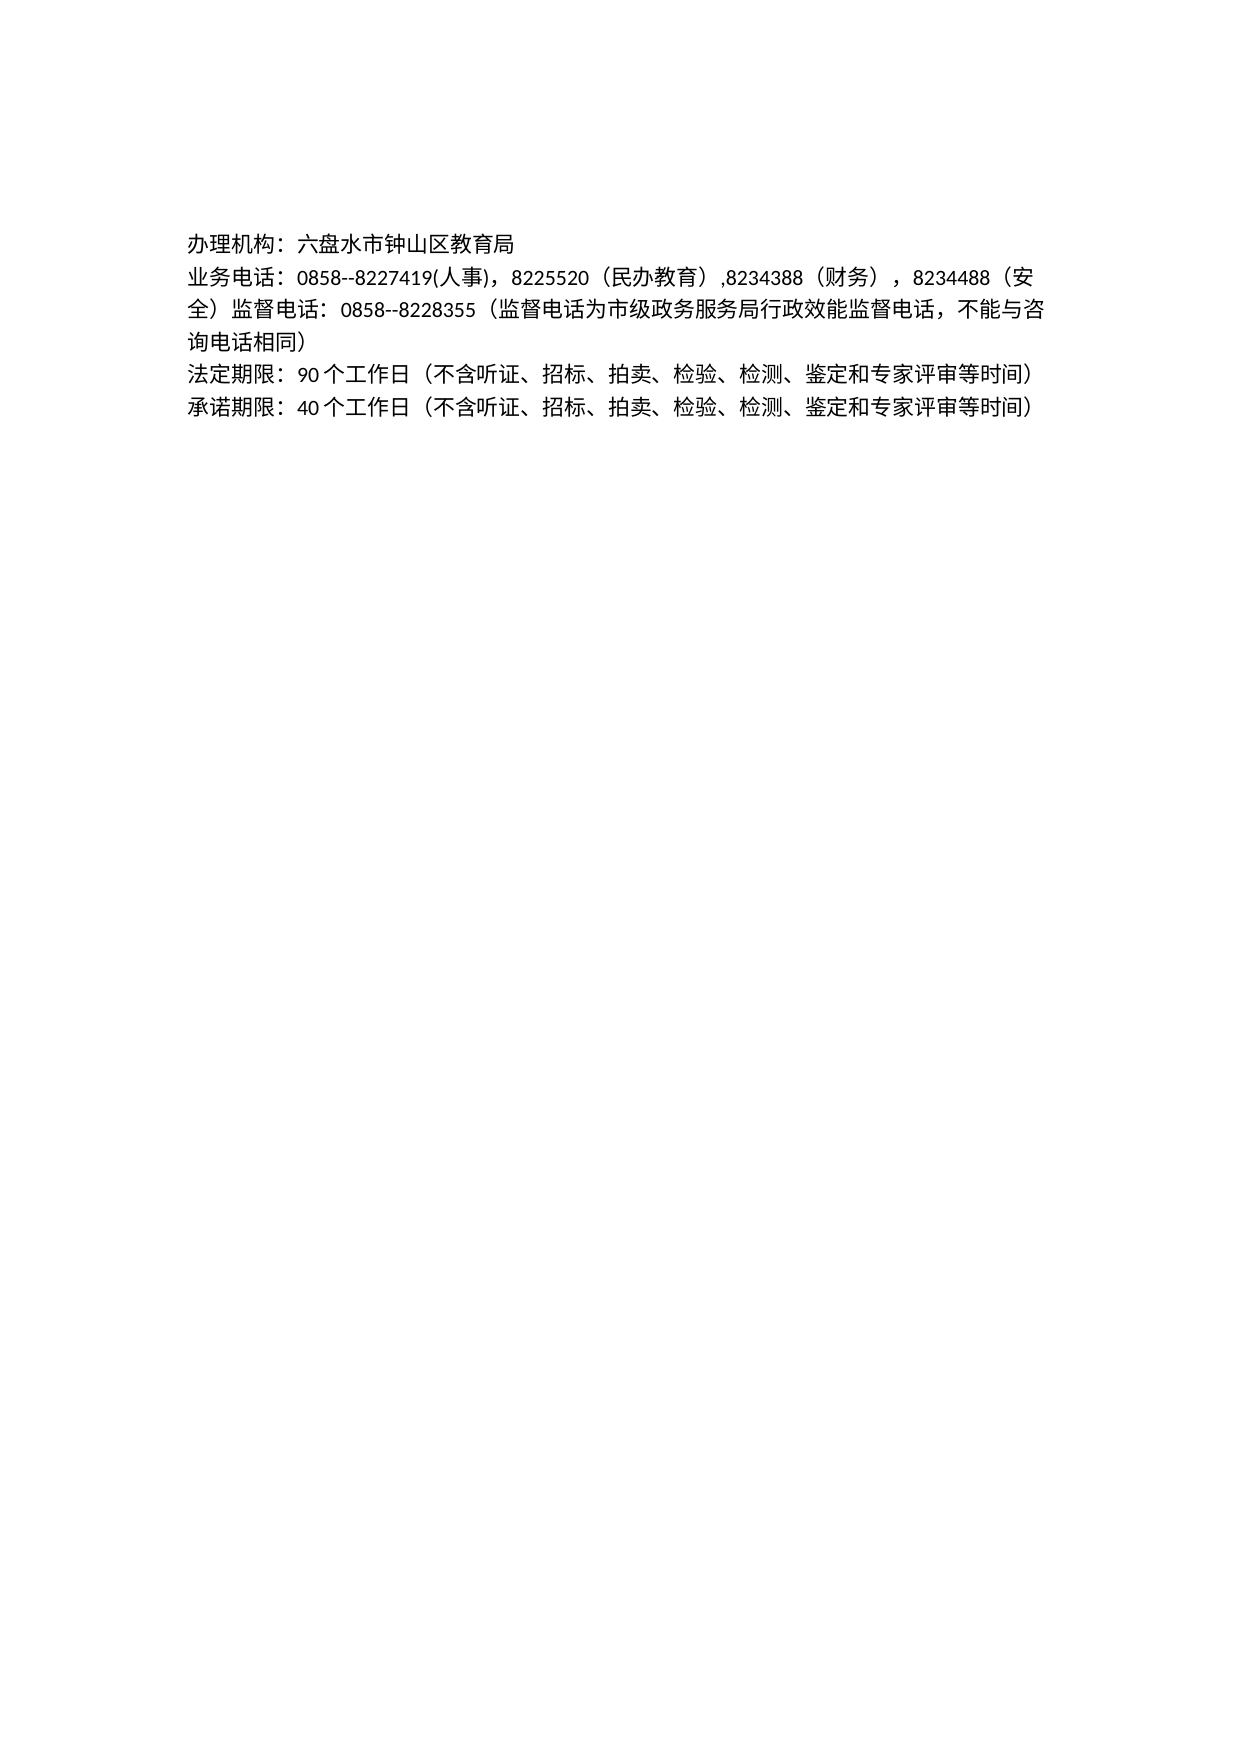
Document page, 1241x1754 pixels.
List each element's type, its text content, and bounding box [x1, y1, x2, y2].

text 法定期限：90个工作日（不含听证、招标、拍卖、检验、检测、鉴定和专家评审等时间） [187, 357, 1053, 389]
text 承诺期限：40个工作日（不含听证、招标、拍卖、检验、检测、鉴定和专家评审等时间） [187, 389, 1053, 422]
text 业务电话：0858--8227419(人事)，8225520（民办教育）,8234388（财务），8234488（安全）监督电话：0858--8228355（监督电话为市级政务服务局行政效能监督电话，不能与咨询电话相同） [187, 259, 1053, 357]
text 办理机构：六盘水市钟山区教育局 [187, 227, 1053, 259]
